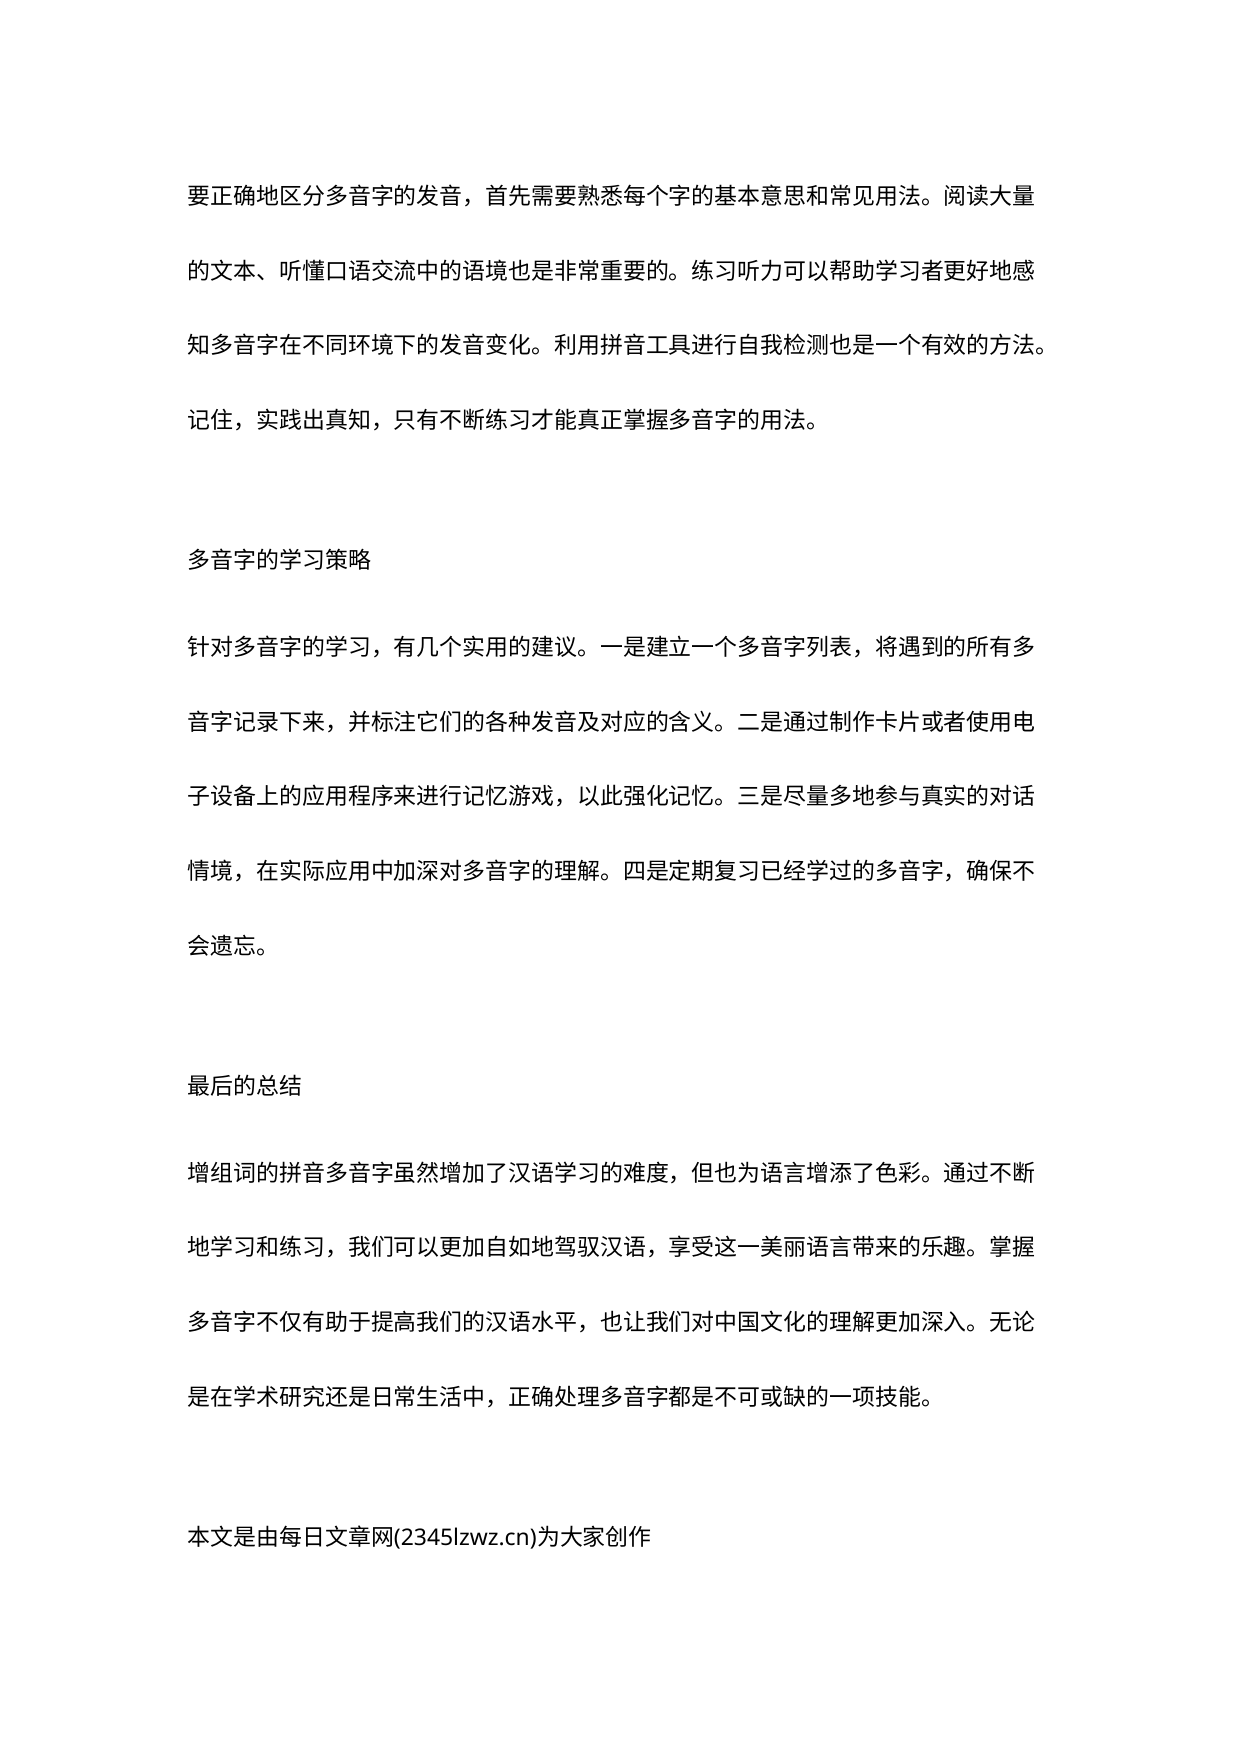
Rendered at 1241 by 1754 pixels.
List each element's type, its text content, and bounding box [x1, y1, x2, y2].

text 最后的总结 [187, 1052, 1053, 1117]
text 增组词的拼音多音字虽然增加了汉语学习的难度，但也为语言增添了色彩。通过不断地学习和练习，我们可以更加自如地驾驭汉语，享受这一美丽语言带来的乐趣。掌握多音字不仅有助于提高我们的汉语水平，也让我们对中国文化的理解更加深入。无论是在学术研究还是日常生活中，正确处理多音字都是不可或缺的一项技能。 [187, 1139, 1053, 1428]
text 本文是由每日文章网(2345lzwz.cn)为大家创作 [187, 1503, 1053, 1568]
text 多音字的学习策略 [187, 526, 1053, 591]
text 针对多音字的学习，有几个实用的建议。一是建立一个多音字列表，将遇到的所有多音字记录下来，并标注它们的各种发音及对应的含义。二是通过制作卡片或者使用电子设备上的应用程序来进行记忆游戏，以此强化记忆。三是尽量多地参与真实的对话情境，在实际应用中加深对多音字的理解。四是定期复习已经学过的多音字，确保不会遗忘。 [187, 613, 1053, 977]
text 要正确地区分多音字的发音，首先需要熟悉每个字的基本意思和常见用法。阅读大量的文本、听懂口语交流中的语境也是非常重要的。练习听力可以帮助学习者更好地感知多音字在不同环境下的发音变化。利用拼音工具进行自我检测也是一个有效的方法。记住，实践出真知，只有不断练习才能真正掌握多音字的用法。 [187, 162, 1053, 451]
